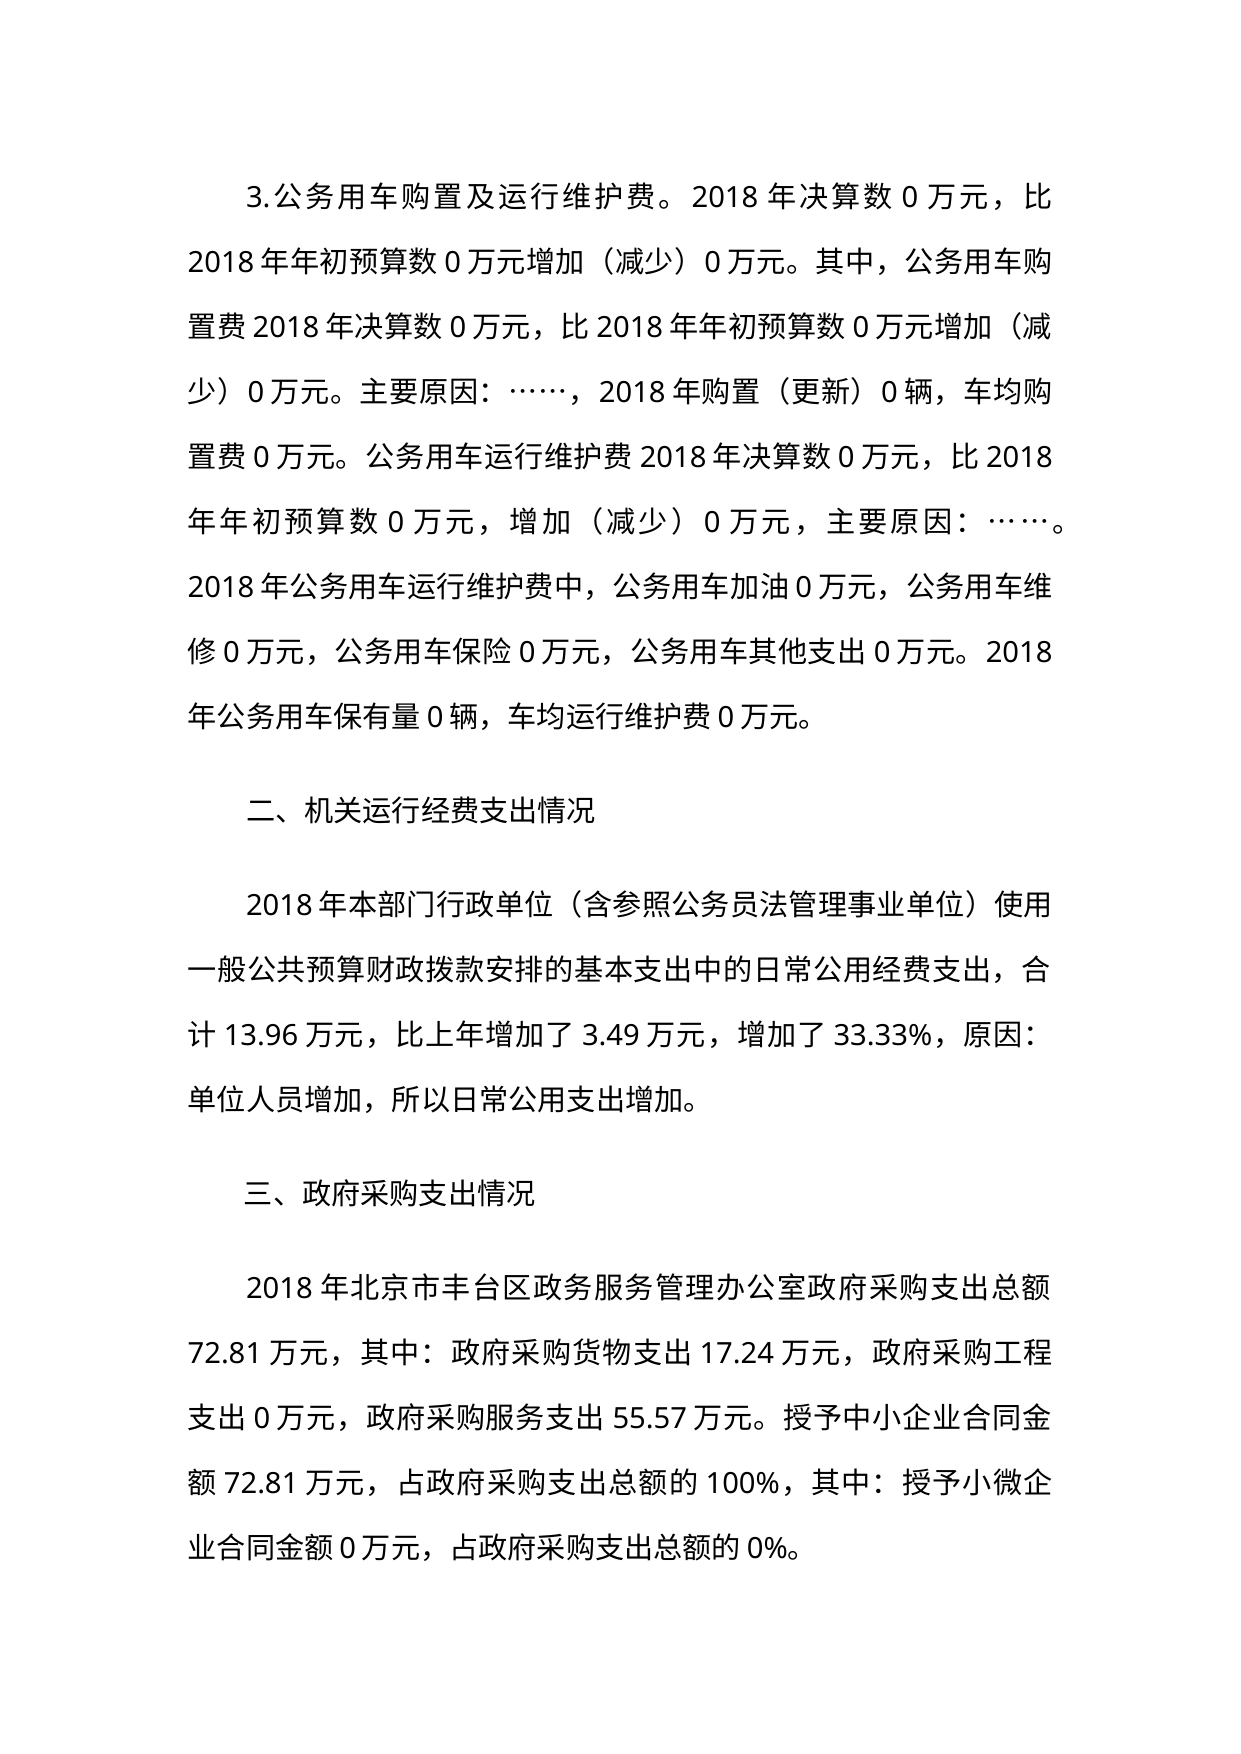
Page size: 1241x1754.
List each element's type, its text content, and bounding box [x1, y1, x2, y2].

text 3.公务用车购置及运行维护费。2018年决算数0万元，比2018年年初预算数0万元增加（减少）0万元。其中，公务用车购置费2018年决算数0万元，比2018年年初预算数0万元增加（减少）0万元。主要原因：……，2018年购置（更新）0辆，车均购置费0万元。公务用车运行维护费2018年决算数0万元，比2018年年初预算数0万元，增加（减少）0万元，主要原因：……。2018年公务用车运行维护费中，公务用车加油0万元，公务用车维修0万元，公务用车保险0万元，公务用车其他支出0万元。2018年公务用车保有量0辆，车均运行维护费0万元。 [187, 162, 1053, 747]
text 二、机关运行经费支出情况 [187, 776, 1053, 841]
text 2018年北京市丰台区政务服务管理办公室政府采购支出总额72.81万元，其中：政府采购货物支出17.24万元，政府采购工程支出0万元，政府采购服务支出55.57万元。授予中小企业合同金额72.81万元，占政府采购支出总额的100%，其中：授予小微企业合同金额0万元，占政府采购支出总额的0%。 [187, 1254, 1053, 1579]
text 2018年本部门行政单位（含参照公务员法管理事业单位）使用一般公共预算财政拨款安排的基本支出中的日常公用经费支出，合计13.96万元，比上年增加了3.49万元，增加了33.33%，原因：单位人员增加，所以日常公用支出增加。 [187, 870, 1053, 1130]
text 三、政府采购支出情况 [244, 1159, 1053, 1224]
